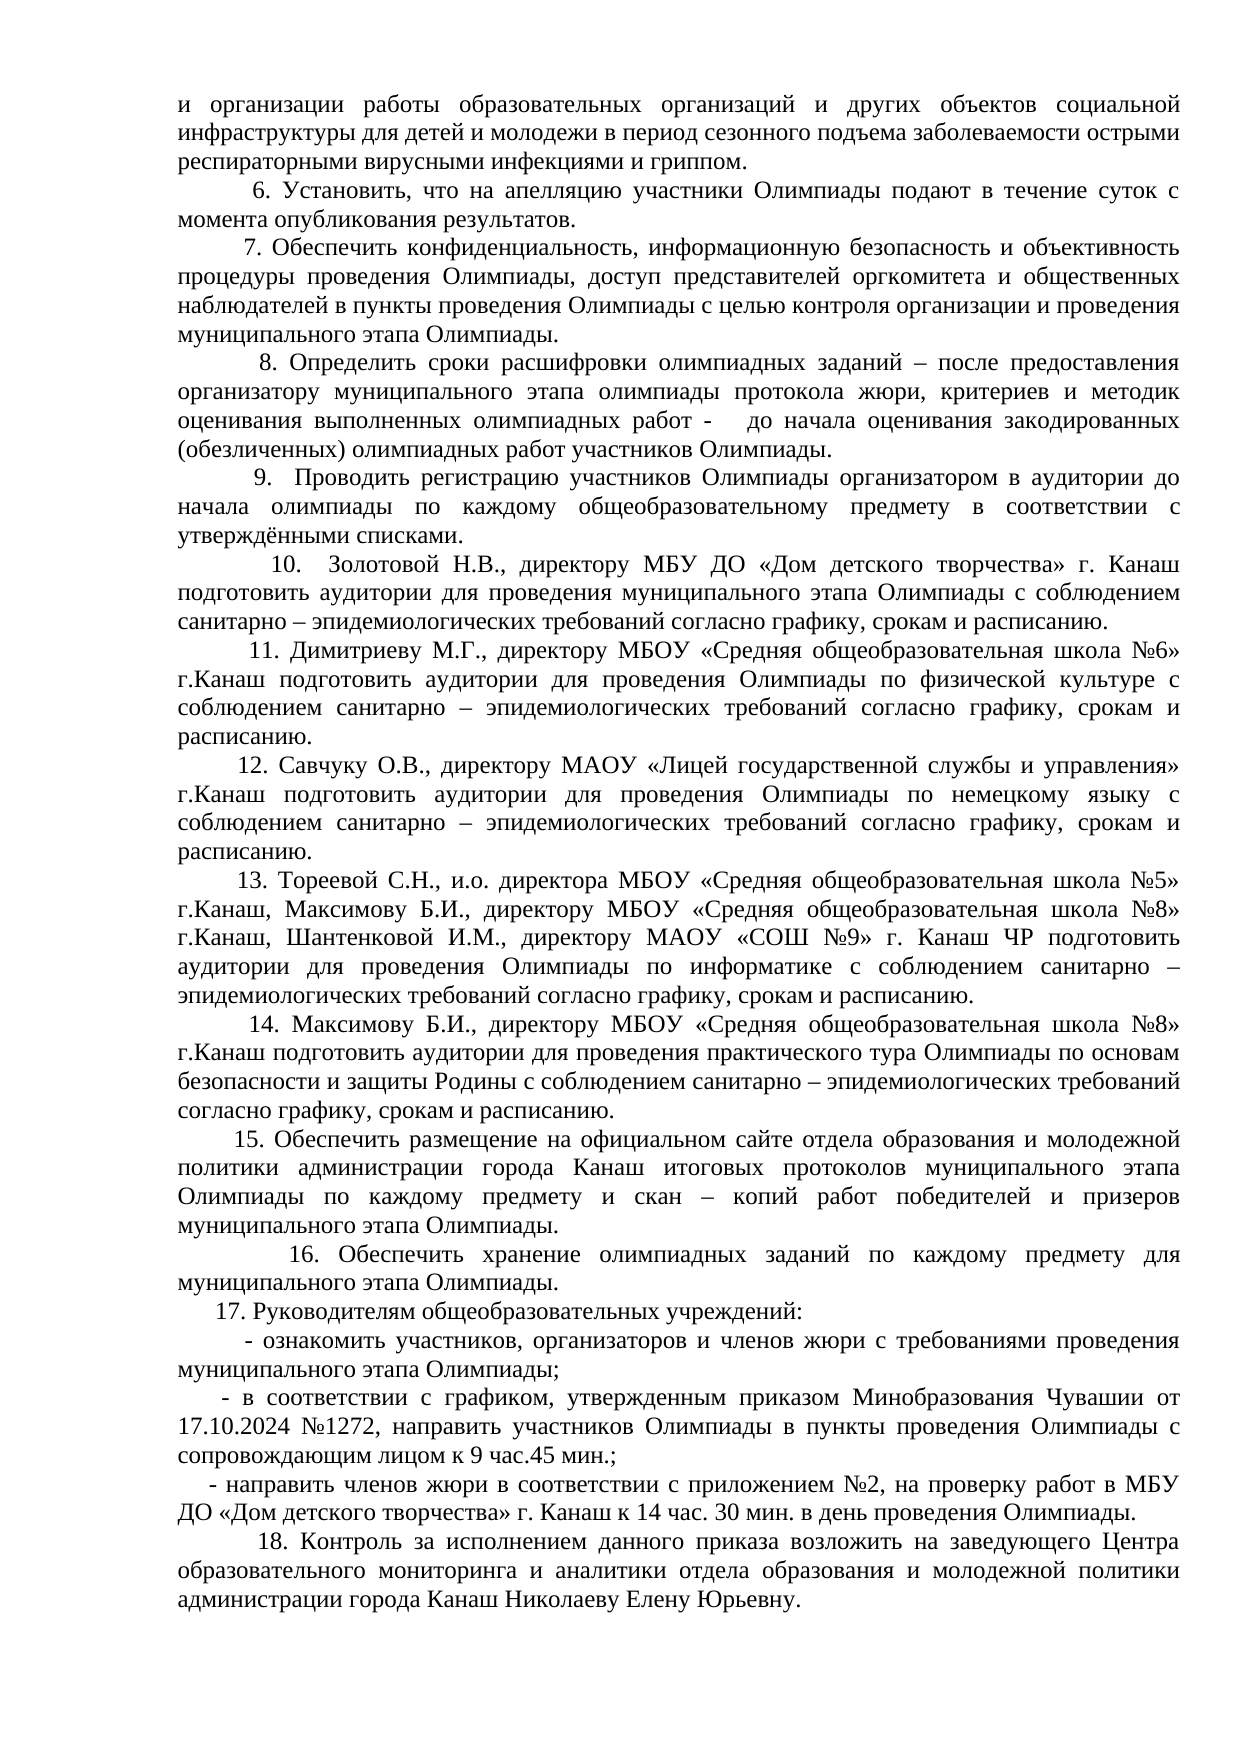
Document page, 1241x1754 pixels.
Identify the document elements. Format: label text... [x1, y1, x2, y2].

text - ознакомить участников, организаторов и членов жюри с требованиями проведения муниципального этапа Олимпиады; [177, 1325, 1181, 1382]
text 17. Руководителям общеобразовательных учреждений: [177, 1296, 1181, 1325]
text - направить членов жюри в соответствии с приложением №2, на проверку работ в МБУ ДО «Дом детского творчества» г. Канаш к 14 час. 30 мин. в день проведения Олимпиады. [177, 1469, 1181, 1526]
text 9. Проводить регистрацию участников Олимпиады организатором в аудитории до начала олимпиады по каждому общеобразовательному предмету в соответствии с утверждёнными списками. [177, 462, 1181, 549]
text 14. Максимову Б.И., директору МБОУ «Средняя общеобразовательная школа №8» г.Канаш подготовить аудитории для проведения практического тура Олимпиады по основам безопасности и защиты Родины с соблюдением санитарно – эпидемиологических требований согласно графику, срокам и расписанию. [177, 1009, 1181, 1124]
text 13. Тореевой С.Н., и.о. директора МБОУ «Средняя общеобразовательная школа №5» г.Канаш, Максимову Б.И., директору МБОУ «Средняя общеобразовательная школа №8» г.Канаш, Шантенковой И.М., директору МАОУ «СОШ №9» г. Канаш ЧР подготовить аудитории для проведения Олимпиады по информатике с соблюдением санитарно – эпидемиологических требований согласно графику, срокам и расписанию. [177, 865, 1181, 1009]
text 15. Обеспечить размещение на официальном сайте отдела образования и молодежной политики администрации города Канаш итоговых протоколов муниципального этапа Олимпиады по каждому предмету и скан – копий работ победителей и призеров муниципального этапа Олимпиады. [177, 1124, 1181, 1239]
text 6. Установить, что на апелляцию участники Олимпиады подают в течение суток с момента опубликования результатов. [177, 175, 1181, 232]
text 16. Обеспечить хранение олимпиадных заданий по каждому предмету для муниципального этапа Олимпиады. [177, 1239, 1181, 1296]
text 11. Димитриеву М.Г., директору МБОУ «Средняя общеобразовательная школа №6» г.Канаш подготовить аудитории для проведения Олимпиады по физической культуре с соблюдением санитарно – эпидемиологических требований согласно графику, срокам и расписанию. [177, 635, 1181, 750]
text 12. Савчуку О.В., директору МАОУ «Лицей государственной службы и управления» г.Канаш подготовить аудитории для проведения Олимпиады по немецкому языку с соблюдением санитарно – эпидемиологических требований согласно графику, срокам и расписанию. [177, 750, 1181, 865]
text 7. Обеспечить конфиденциальность, информационную безопасность и объективность процедуры проведения Олимпиады, доступ представителей оргкомитета и общественных наблюдателей в пункты проведения Олимпиады с целью контроля организации и проведения муниципального этапа Олимпиады. [177, 232, 1181, 347]
text 18. Контроль за исполнением данного приказа возложить на заведующего Центра образовательного мониторинга и аналитики отдела образования и молодежной политики администрации города Канаш Николаеву Елену Юрьевну. [177, 1526, 1181, 1612]
text - в соответствии с графиком, утвержденным приказом Минобразования Чувашии от 17.10.2024 №1272, направить участников Олимпиады в пункты проведения Олимпиады с сопровождающим лицом к 9 час.45 мин.; [177, 1382, 1181, 1469]
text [177, 89, 1181, 175]
text 10. Золотовой Н.В., директору МБУ ДО «Дом детского творчества» г. Канаш подготовить аудитории для проведения муниципального этапа Олимпиады с соблюдением санитарно – эпидемиологических требований согласно графику, срокам и расписанию. [177, 549, 1181, 635]
text 8. Определить сроки расшифровки олимпиадных заданий – после предоставления организатору муниципального этапа олимпиады протокола жюри, критериев и методик оценивания выполненных олимпиадных работ - до начала оценивания закодированных (обезличенных) олимпиадных работ участников Олимпиады. [177, 347, 1181, 462]
